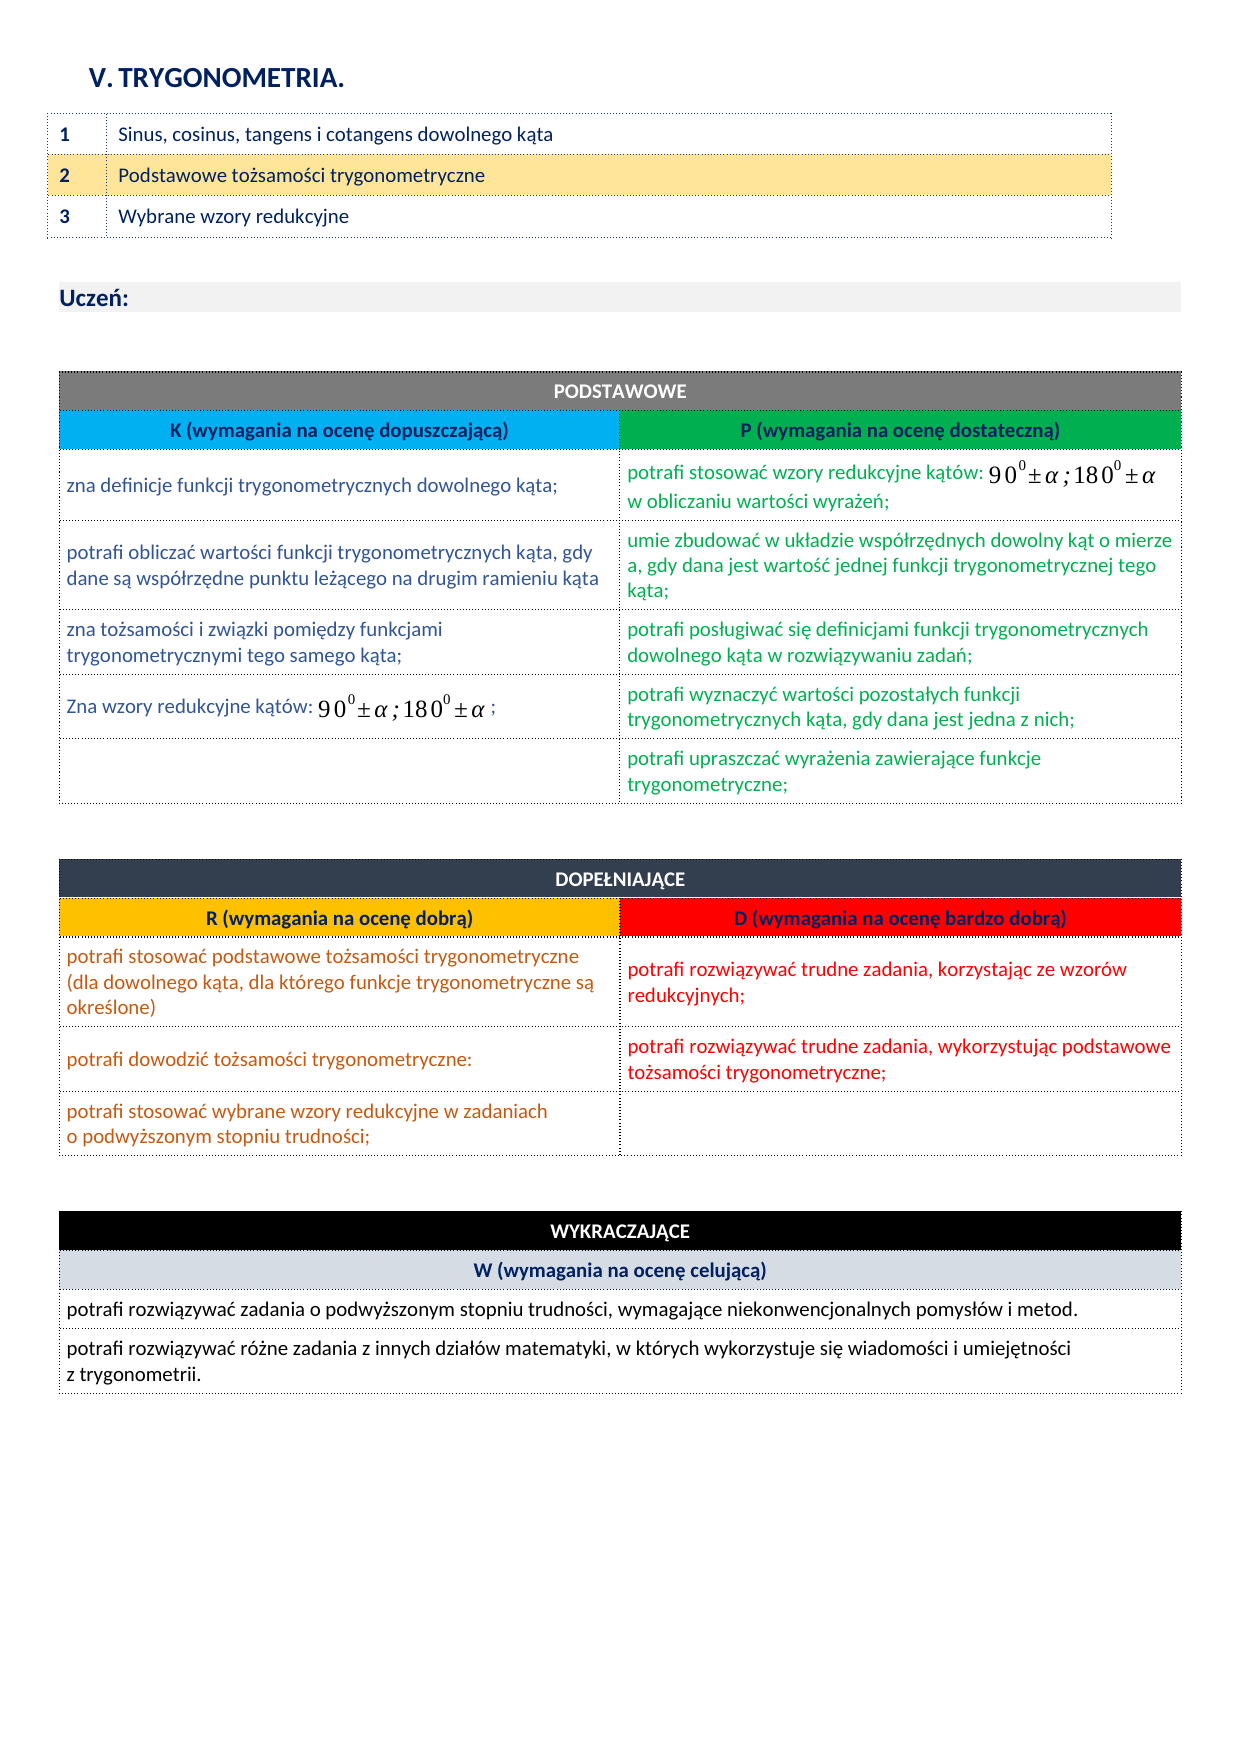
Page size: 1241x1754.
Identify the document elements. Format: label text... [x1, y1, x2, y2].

table_cell potrafi dowodzić tożsamości trygonometryczne: [59, 1026, 620, 1091]
table_cell K (wymagania na ocenę dopuszczającą) [59, 410, 620, 449]
table_header DOPEŁNIAJĄCE [59, 859, 1181, 897]
table_cell Podstawowe tożsamości trygonometryczne [107, 154, 1111, 195]
table_cell potrafi stosować podstawowe tożsamości trygonometryczne (dla dowolnego kąta, dla którego funkcje trygonometryczne są określone) [59, 936, 620, 1026]
table_cell potrafi rozwiązywać trudne zadania, wykorzystując podstawowe tożsamości trygonometryczne; [620, 1026, 1181, 1091]
table_header PODSTAWOWE [59, 371, 1181, 410]
table_cell potrafi stosować wzory redukcyjne kątów: w obliczaniu wartości wyrażeń; [620, 449, 1181, 519]
text Uczeń: [59, 282, 1181, 312]
table_cell D (wymagania na ocenę bardzo dobrą) [620, 898, 1181, 936]
table_cell Wybrane wzory redukcyjne [107, 195, 1111, 237]
table_cell [620, 1091, 1181, 1155]
table_header WYKRACZAJĄCE [59, 1211, 1181, 1250]
table_cell potrafi rozwiązywać zadania o podwyższonym stopniu trudności, wymagające niekonwencjonalnych pomysłów i metod. [59, 1289, 1181, 1328]
table_cell zna tożsamości i związki pomiędzy funkcjami trygonometrycznymi tego samego kąta; [59, 609, 620, 674]
table_cell potrafi rozwiązywać trudne zadania, korzystając ze wzorów redukcyjnych; [620, 936, 1181, 1026]
table_cell potrafi wyznaczyć wartości pozostałych funkcji trygonometrycznych kąta, gdy dana jest jedna z nich; [620, 674, 1181, 738]
table_cell P (wymagania na ocenę dostateczną) [620, 410, 1181, 449]
table_cell [59, 738, 620, 802]
table_cell umie zbudować w układzie współrzędnych dowolny kąt o mierze a, gdy dana jest wartość jednej funkcji trygonometrycznej tego kąta; [620, 520, 1181, 609]
table_cell potrafi upraszczać wyrażenia zawierające funkcje trygonometryczne; [620, 738, 1181, 802]
table_cell W (wymagania na ocenę celującą) [59, 1250, 1181, 1289]
table_cell 2 [48, 154, 107, 195]
table_cell potrafi posługiwać się definicjami funkcji trygonometrycznych dowolnego kąta w rozwiązywaniu zadań; [620, 609, 1181, 674]
table_cell zna definicje funkcji trygonometrycznych dowolnego kąta; [59, 449, 620, 519]
table_cell potrafi rozwiązywać różne zadania z innych działów matematyki, w których wykorzystuje się wiadomości i umiejętności z trygonometrii. [59, 1328, 1181, 1392]
table_cell 3 [48, 195, 107, 237]
table_cell R (wymagania na ocenę dobrą) [59, 898, 620, 936]
table_header 1 [48, 113, 107, 154]
table_cell potrafi obliczać wartości funkcji trygonometrycznych kąta, gdy dane są współrzędne punktu leżącego na drugim ramieniu kąta [59, 520, 620, 609]
list TRYGONOMETRIA. [88, 59, 1181, 95]
table_cell Zna wzory redukcyjne kątów: ; [59, 674, 620, 738]
table_cell potrafi stosować wybrane wzory redukcyjne w zadaniach o podwyższonym stopniu trudności; [59, 1091, 620, 1155]
table_header Sinus, cosinus, tangens i cotangens dowolnego kąta [107, 113, 1111, 154]
